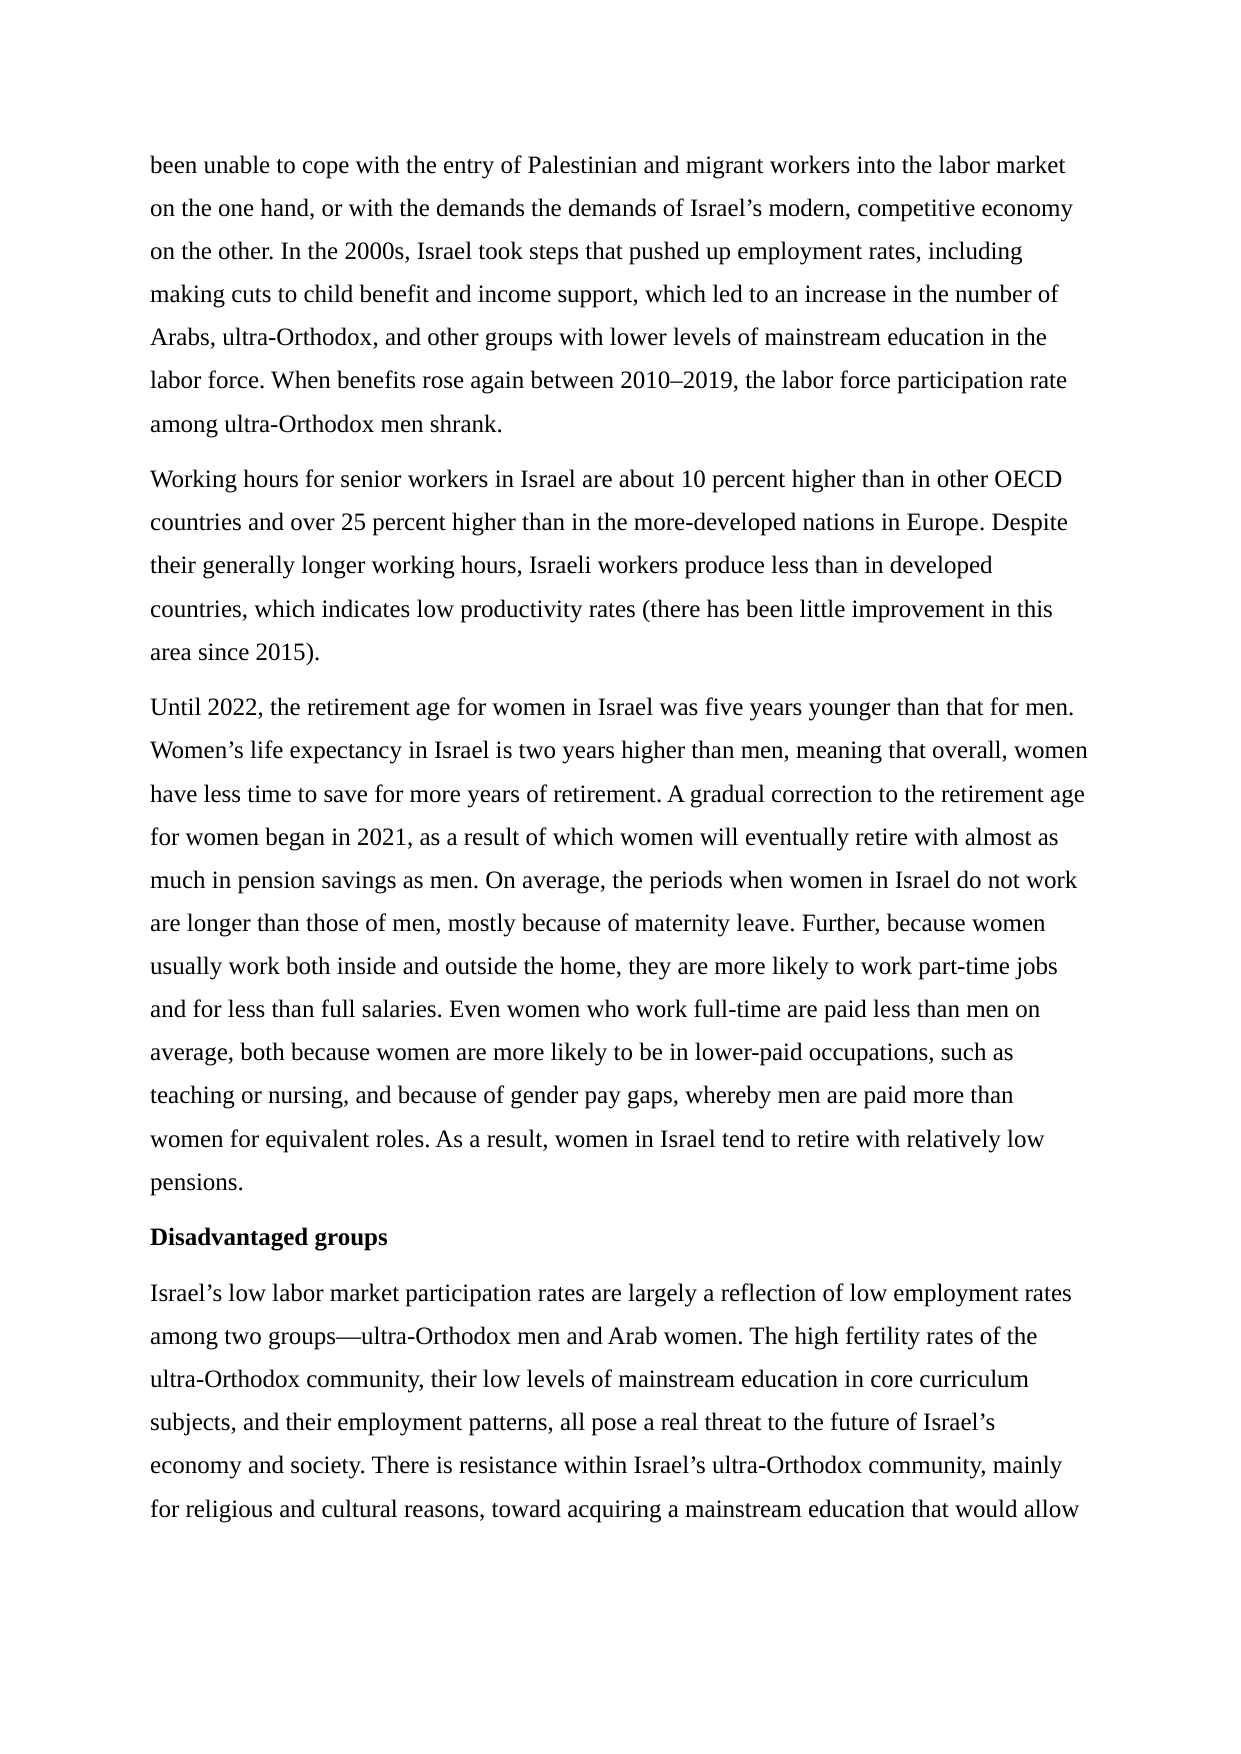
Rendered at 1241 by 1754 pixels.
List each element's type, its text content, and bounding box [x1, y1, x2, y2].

text Disadvantaged groups [150, 1222, 1090, 1251]
text Until 2022, the retirement age for women in Israel was five years younger than that for men. Women’s life expectancy in Israel is two years higher than men, meaning that overall, women have less time to save for more years of retirement. A gradual correction to the retirement age for women began in 2021, as a result of which women will eventually retire with almost as much in pension savings as men. On average, the periods when women in Israel do not work are longer than those of men, mostly because of maternity leave. Further, because women usually work both inside and outside the home, they are more likely to work part-time jobs and for less than full salaries. Even women who work full-time are paid less than men on average, both because women are more likely to be in lower-paid occupations, such as teaching or nursing, and because of gender pay gaps, whereby men are paid more than women for equivalent roles. As a result, women in Israel tend to retire with relatively low pensions. [150, 692, 1090, 1196]
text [150, 150, 1090, 437]
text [150, 1278, 1090, 1522]
text Working hours for senior workers in Israel are about 10 percent higher than in other OECD countries and over 25 percent higher than in the more-developed nations in Europe. Despite their generally longer working hours, Israeli workers produce less than in developed countries, which indicates low productivity rates (there has been little improvement in this area since 2015). [150, 464, 1090, 666]
